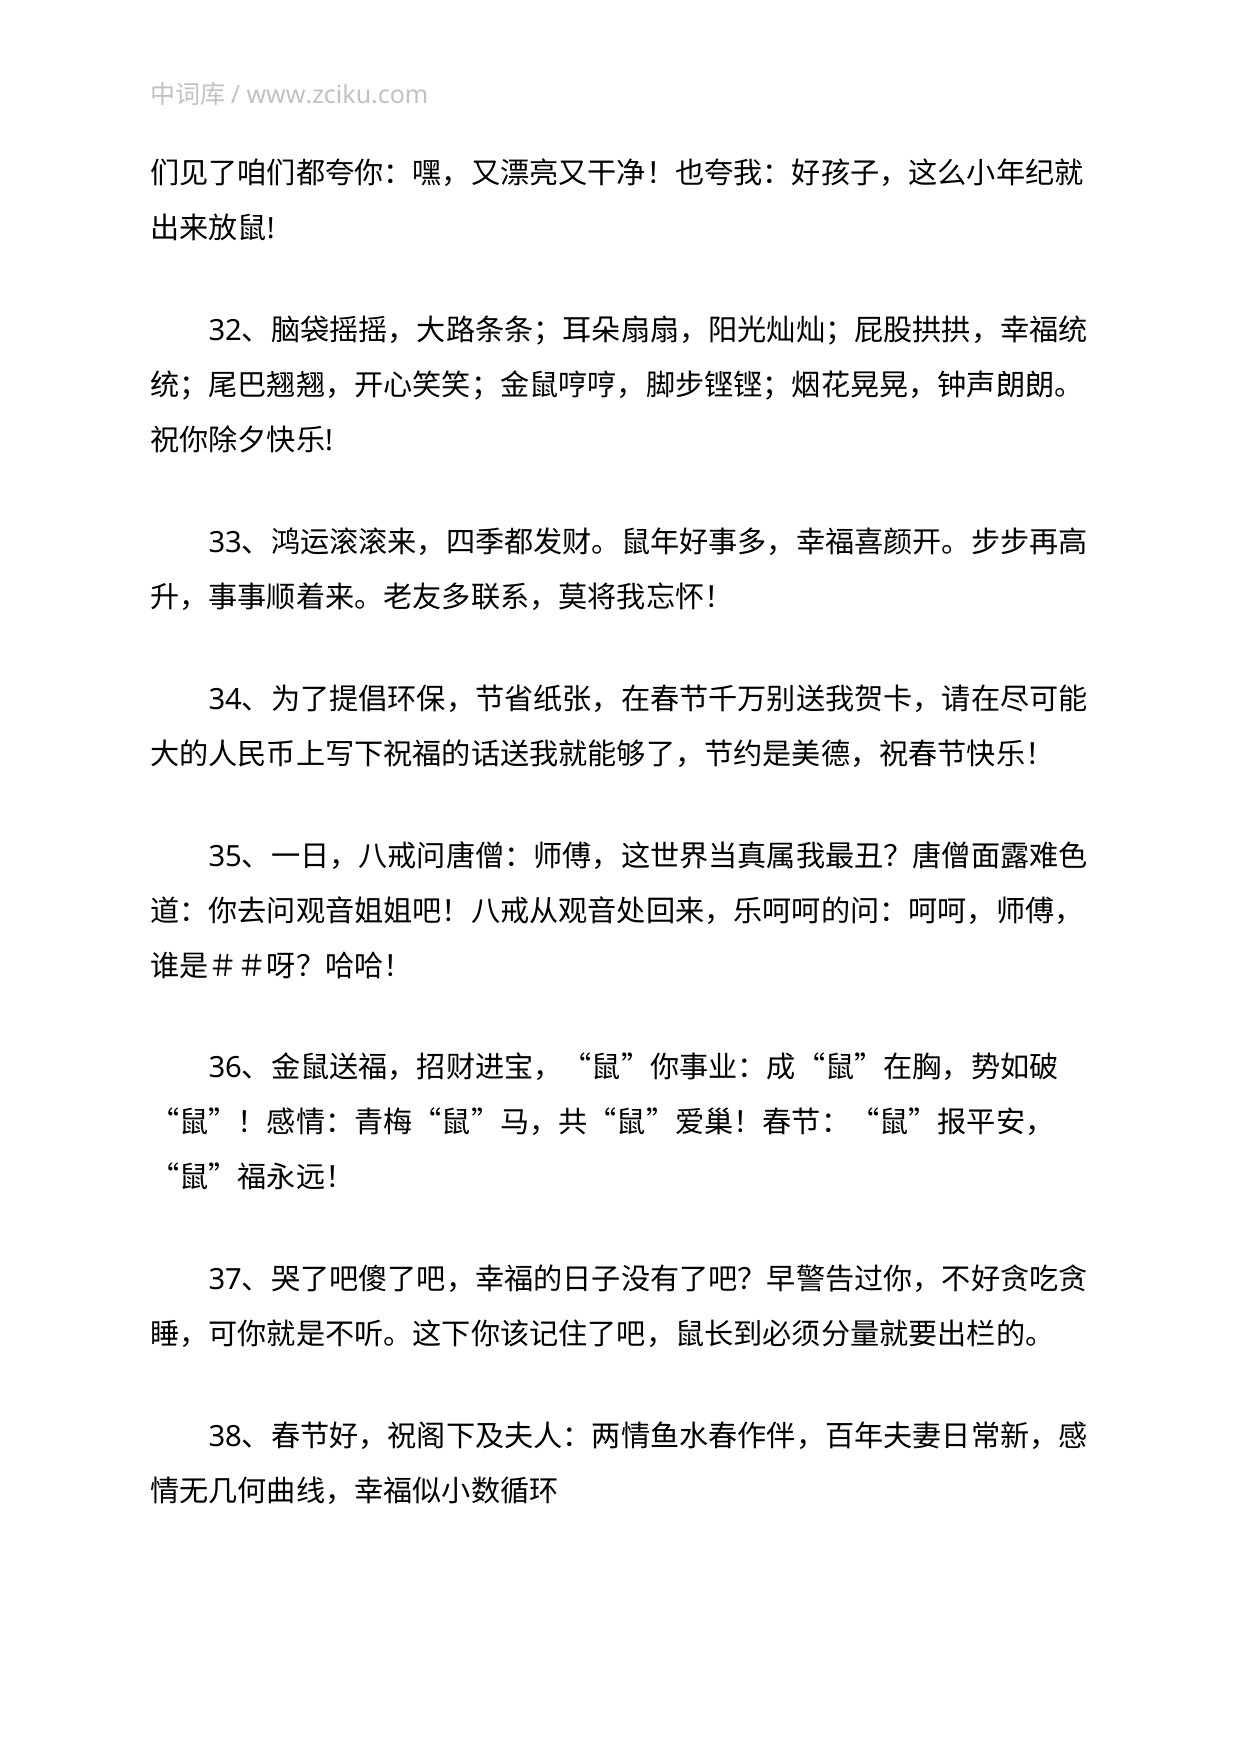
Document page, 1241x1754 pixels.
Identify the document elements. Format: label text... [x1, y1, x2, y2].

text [150, 150, 1090, 247]
text 37、哭了吧傻了吧，幸福的日子没有了吧？早警告过你，不好贪吃贪睡，可你就是不听。这下你该记住了吧，鼠长到必须分量就要出栏的。 [150, 1256, 1090, 1353]
text 34、为了提倡环保，节省纸张，在春节千万别送我贺卡，请在尽可能大的人民币上写下祝福的话送我就能够了，节约是美德，祝春节快乐！ [150, 676, 1090, 773]
text 33、鸿运滚滚来，四季都发财。鼠年好事多，幸福喜颜开。步步再高升，事事顺着来。老友多联系，莫将我忘怀！ [150, 519, 1090, 616]
text 35、一日，八戒问唐僧：师傅，这世界当真属我最丑？唐僧面露难色道：你去问观音姐姐吧！八戒从观音处回来，乐呵呵的问：呵呵，师傅，谁是＃＃呀？哈哈！ [150, 832, 1090, 984]
text 36、金鼠送福，招财进宝，“鼠”你事业：成“鼠”在胸，势如破“鼠”！感情：青梅“鼠”马，共“鼠”爱巢！春节：“鼠”报平安，“鼠”福永远！ [150, 1044, 1090, 1196]
text 32、脑袋摇摇，大路条条；耳朵扇扇，阳光灿灿；屁股拱拱，幸福统统；尾巴翘翘，开心笑笑；金鼠哼哼，脚步铿铿；烟花晃晃，钟声朗朗。祝你除夕快乐! [150, 307, 1090, 459]
text 38、春节好，祝阁下及夫人：两情鱼水春作伴，百年夫妻日常新，感情无几何曲线，幸福似小数循环 [150, 1412, 1090, 1510]
